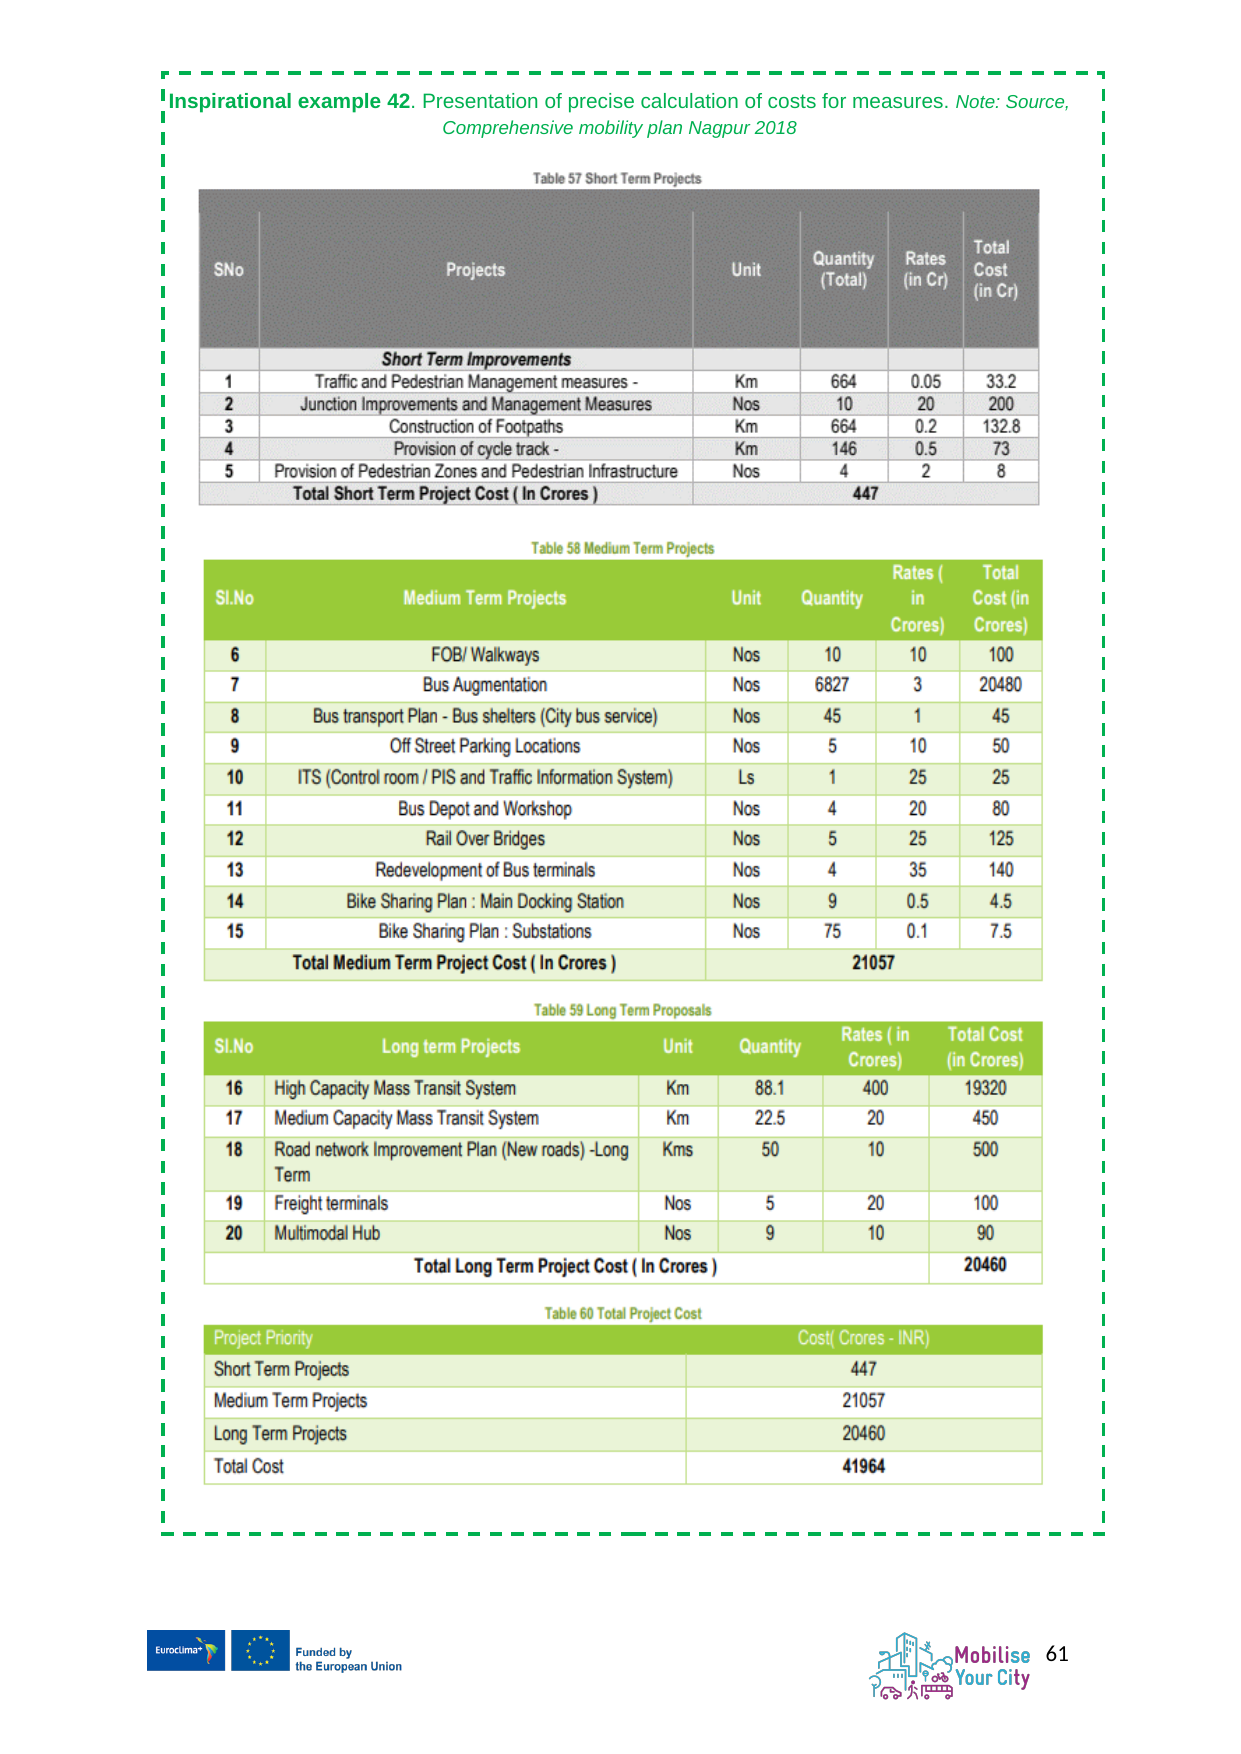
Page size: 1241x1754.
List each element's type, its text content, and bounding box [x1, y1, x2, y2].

picture [183, 539, 1057, 1500]
picture [866, 1629, 1034, 1703]
picture [185, 167, 1055, 521]
picture [147, 1630, 405, 1679]
